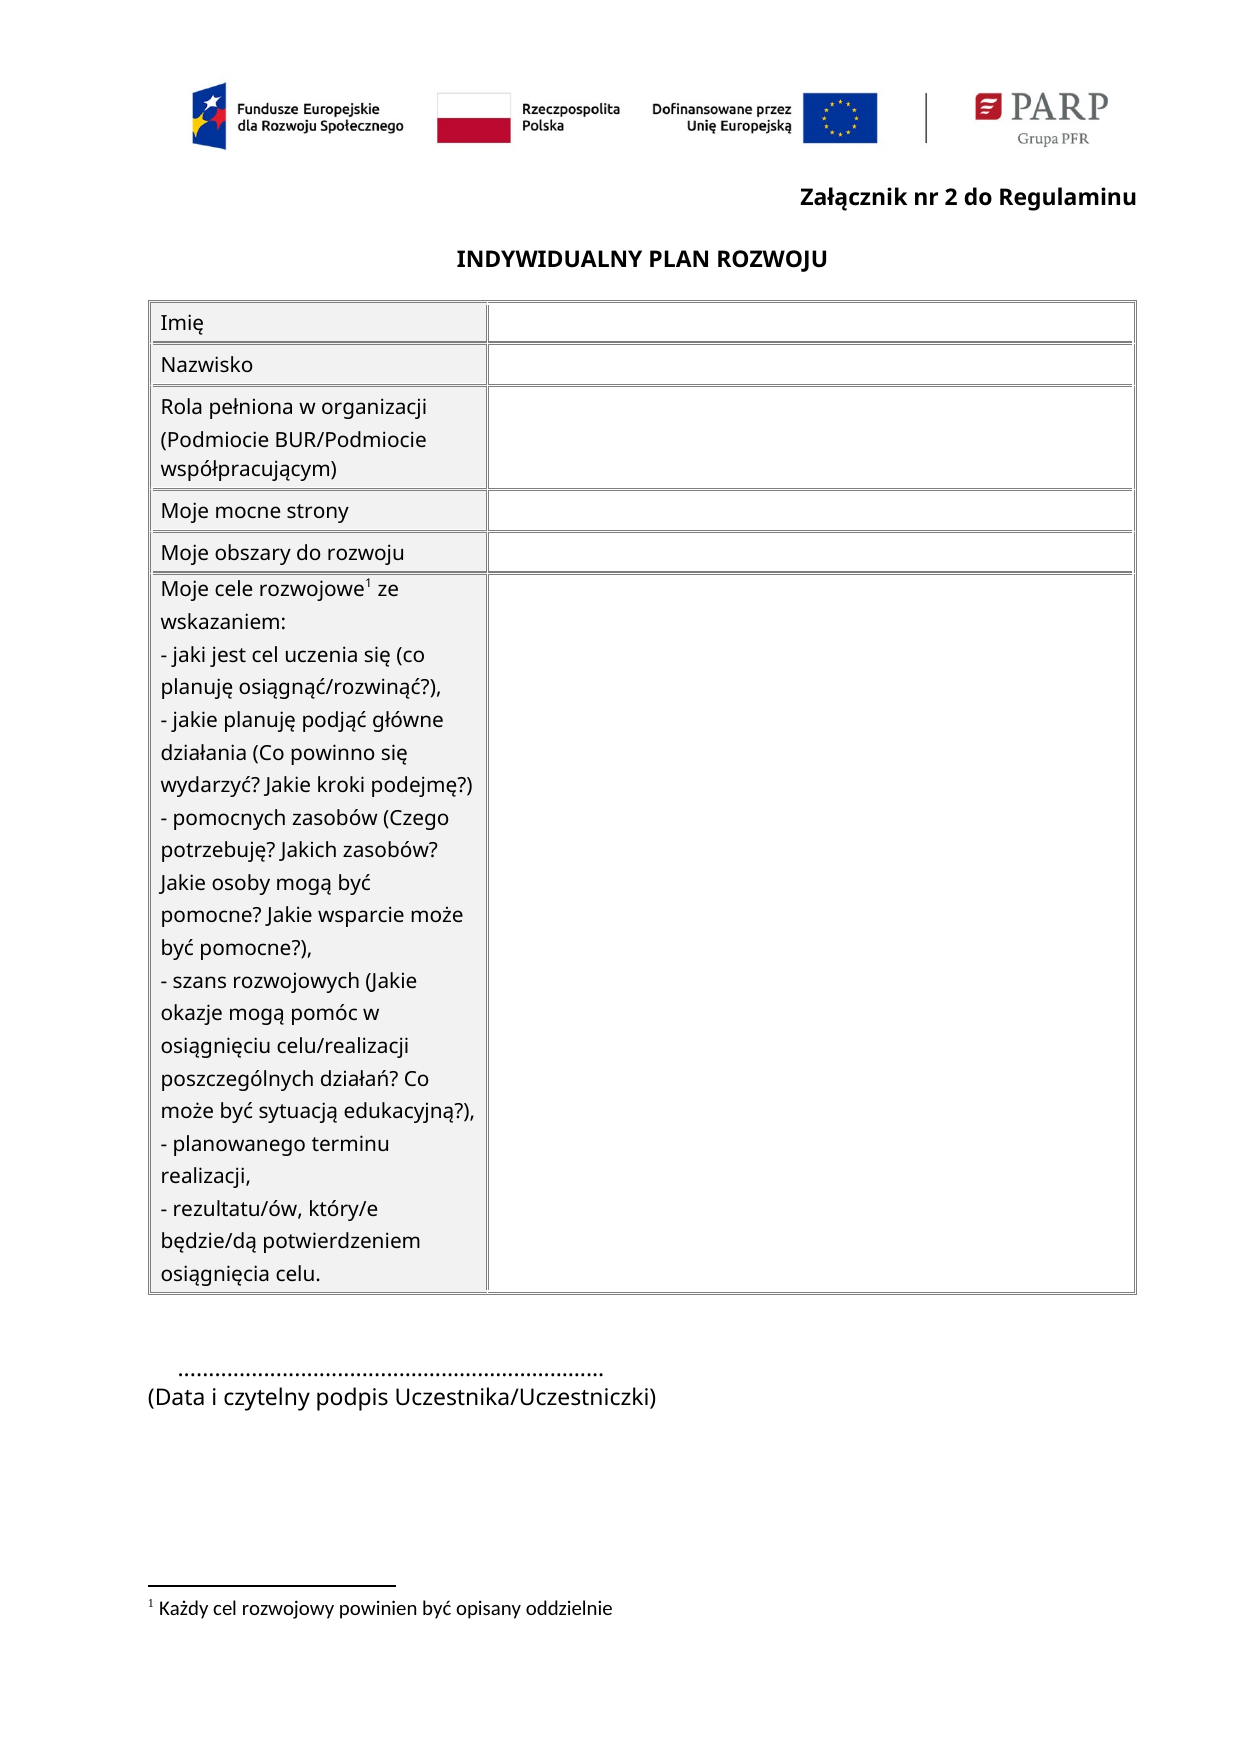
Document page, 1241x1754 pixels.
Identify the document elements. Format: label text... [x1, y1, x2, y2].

table_cell [487, 571, 1134, 1292]
text Załącznik nr 2 do Regulaminu [148, 181, 1137, 212]
picture [177, 73, 1123, 159]
table_header Imię [151, 303, 487, 341]
text INDYWIDUALNY PLAN ROZWOJU [148, 243, 1137, 274]
text (Data i czytelny podpis Uczestnika/Uczestniczki) [148, 1382, 1137, 1411]
text .....................................…………………………… [148, 1353, 1137, 1382]
table_cell Moje cele rozwojowe ze wskazaniem: - jaki jest cel uczenia się (co planuję osiągnąć/rozwinąć?), - jakie planuję podjąć główne działania (Co powinno się wydarzyć? Jakie kroki podejmę?) - pomocnych zasobów (Czego potrzebuję? Jakich zasobów? Jakie osoby mogą być pomocne? Jakie wsparcie może być pomocne?), - szans rozwojowych (Jakie okazje mogą pomóc w osiągnięciu celu/realizacji poszczególnych działań? Co może być sytuacją edukacyjną?), - planowanego terminu realizacji, - rezultatu/ów, który/e będzie/dą potwierdzeniem osiągnięcia celu. [151, 571, 487, 1292]
table_cell [489, 488, 1134, 529]
table_cell [489, 384, 1134, 487]
table_cell Moje mocne strony [151, 488, 486, 529]
table_cell [489, 341, 1134, 383]
table_cell [489, 530, 1134, 571]
table_cell Rola pełniona w organizacji (Podmiocie BUR/Podmiocie współpracującym) [151, 384, 486, 487]
table_cell Nazwisko [151, 341, 486, 383]
table_header [487, 303, 1134, 341]
table_cell Moje obszary do rozwoju [151, 530, 486, 571]
